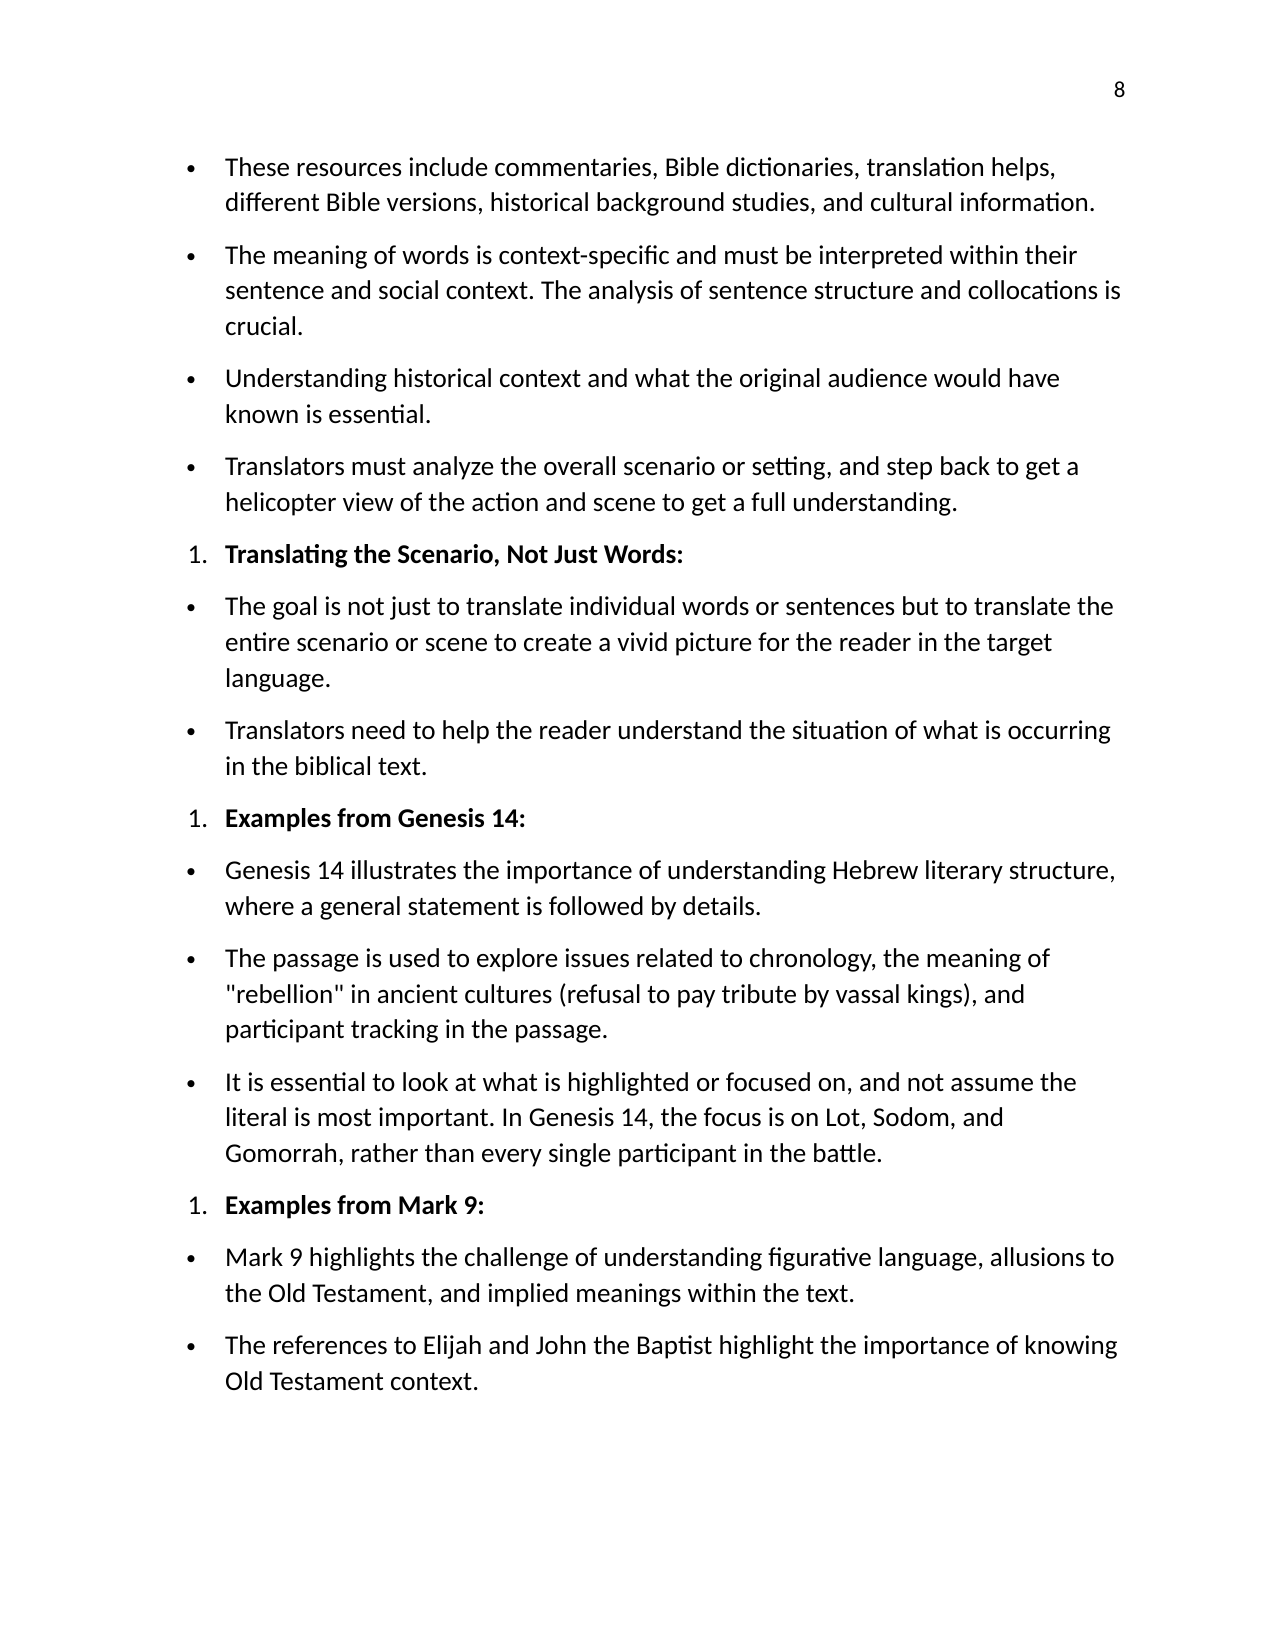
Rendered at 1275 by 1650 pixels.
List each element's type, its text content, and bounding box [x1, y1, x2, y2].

list The goal is not just to translate individual words or sentences but to translate the entire scenario or scene to create a vivid picture for the reader in the target language. [187, 589, 1125, 694]
list The passage is used to explore issues related to chronology, the meaning of "rebellion" in ancient cultures (refusal to pay tribute by vassal kings), and participant tracking in the passage. [187, 941, 1125, 1046]
list These resources include commentaries, Bible dictionaries, translation helps, different Bible versions, historical background studies, and cultural information. [187, 150, 1125, 219]
list The references to Elijah and John the Baptist highlight the importance of knowing Old Testament context. [187, 1328, 1125, 1397]
list The meaning of words is context-specific and must be interpreted within their sentence and social context. The analysis of sentence structure and collocations is crucial. [187, 238, 1125, 342]
list Examples from Mark 9: [187, 1188, 1125, 1221]
list Mark 9 highlights the challenge of understanding figurative language, allusions to the Old Testament, and implied meanings within the text. [187, 1241, 1125, 1309]
list Translators must analyze the overall scenario or setting, and step back to get a helicopter view of the action and scene to get a full understanding. [187, 449, 1125, 518]
list Examples from Genesis 14: [187, 801, 1125, 834]
list It is essential to look at what is highlighted or focused on, and not assume the literal is most important. In Genesis 14, the focus is on Lot, Sodom, and Gomorrah, rather than every single participant in the battle. [187, 1065, 1125, 1169]
list Translators need to help the reader understand the situation of what is occurring in the biblical text. [187, 713, 1125, 782]
list Understanding historical context and what the original audience would have known is essential. [187, 361, 1125, 430]
list Genesis 14 illustrates the importance of understanding Hebrew literary structure, where a general statement is followed by details. [187, 853, 1125, 922]
list Translating the Scenario, Not Just Words: [187, 537, 1125, 570]
